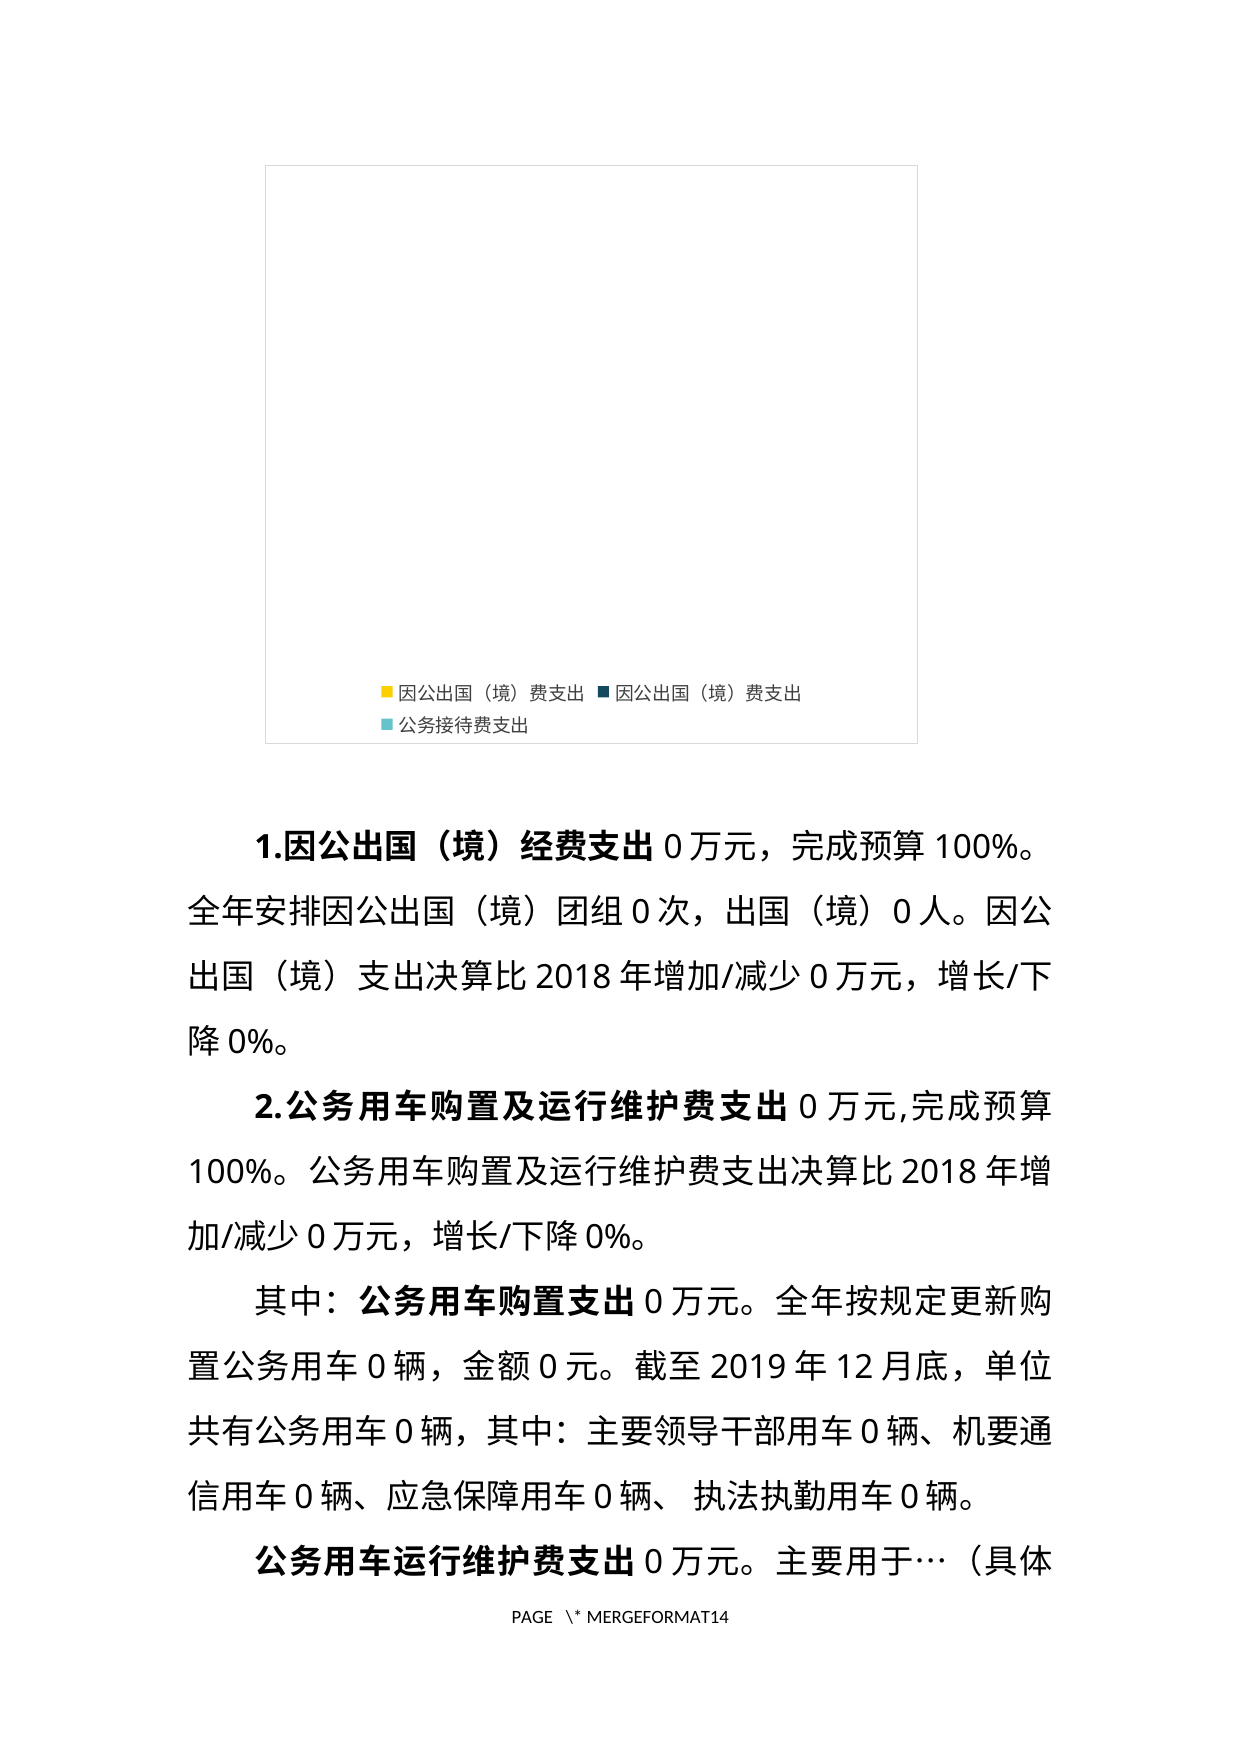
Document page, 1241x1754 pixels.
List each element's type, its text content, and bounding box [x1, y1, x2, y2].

text 2.公务用车购置及运行维护费支出0万元,完成预算100%。公务用车购置及运行维护费支出决算比2018年增加/减少0万元，增长/下降0%。 [187, 1072, 1053, 1267]
text 1.因公出国（境）经费支出0万元，完成预算100%。全年安排因公出国（境）团组0次，出国（境）0人。因公出国（境）支出决算比2018年增加/减少0万元，增长/下降0%。 [187, 812, 1053, 1072]
text 其中：公务用车购置支出0万元。全年按规定更新购置公务用车0辆，金额0元。截至2019年12月底，单位共有公务用车0辆，其中：主要领导干部用车0辆、机要通信用车0辆、应急保障用车0辆、 执法执勤用车0辆。 [187, 1267, 1053, 1527]
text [187, 1527, 1053, 1592]
